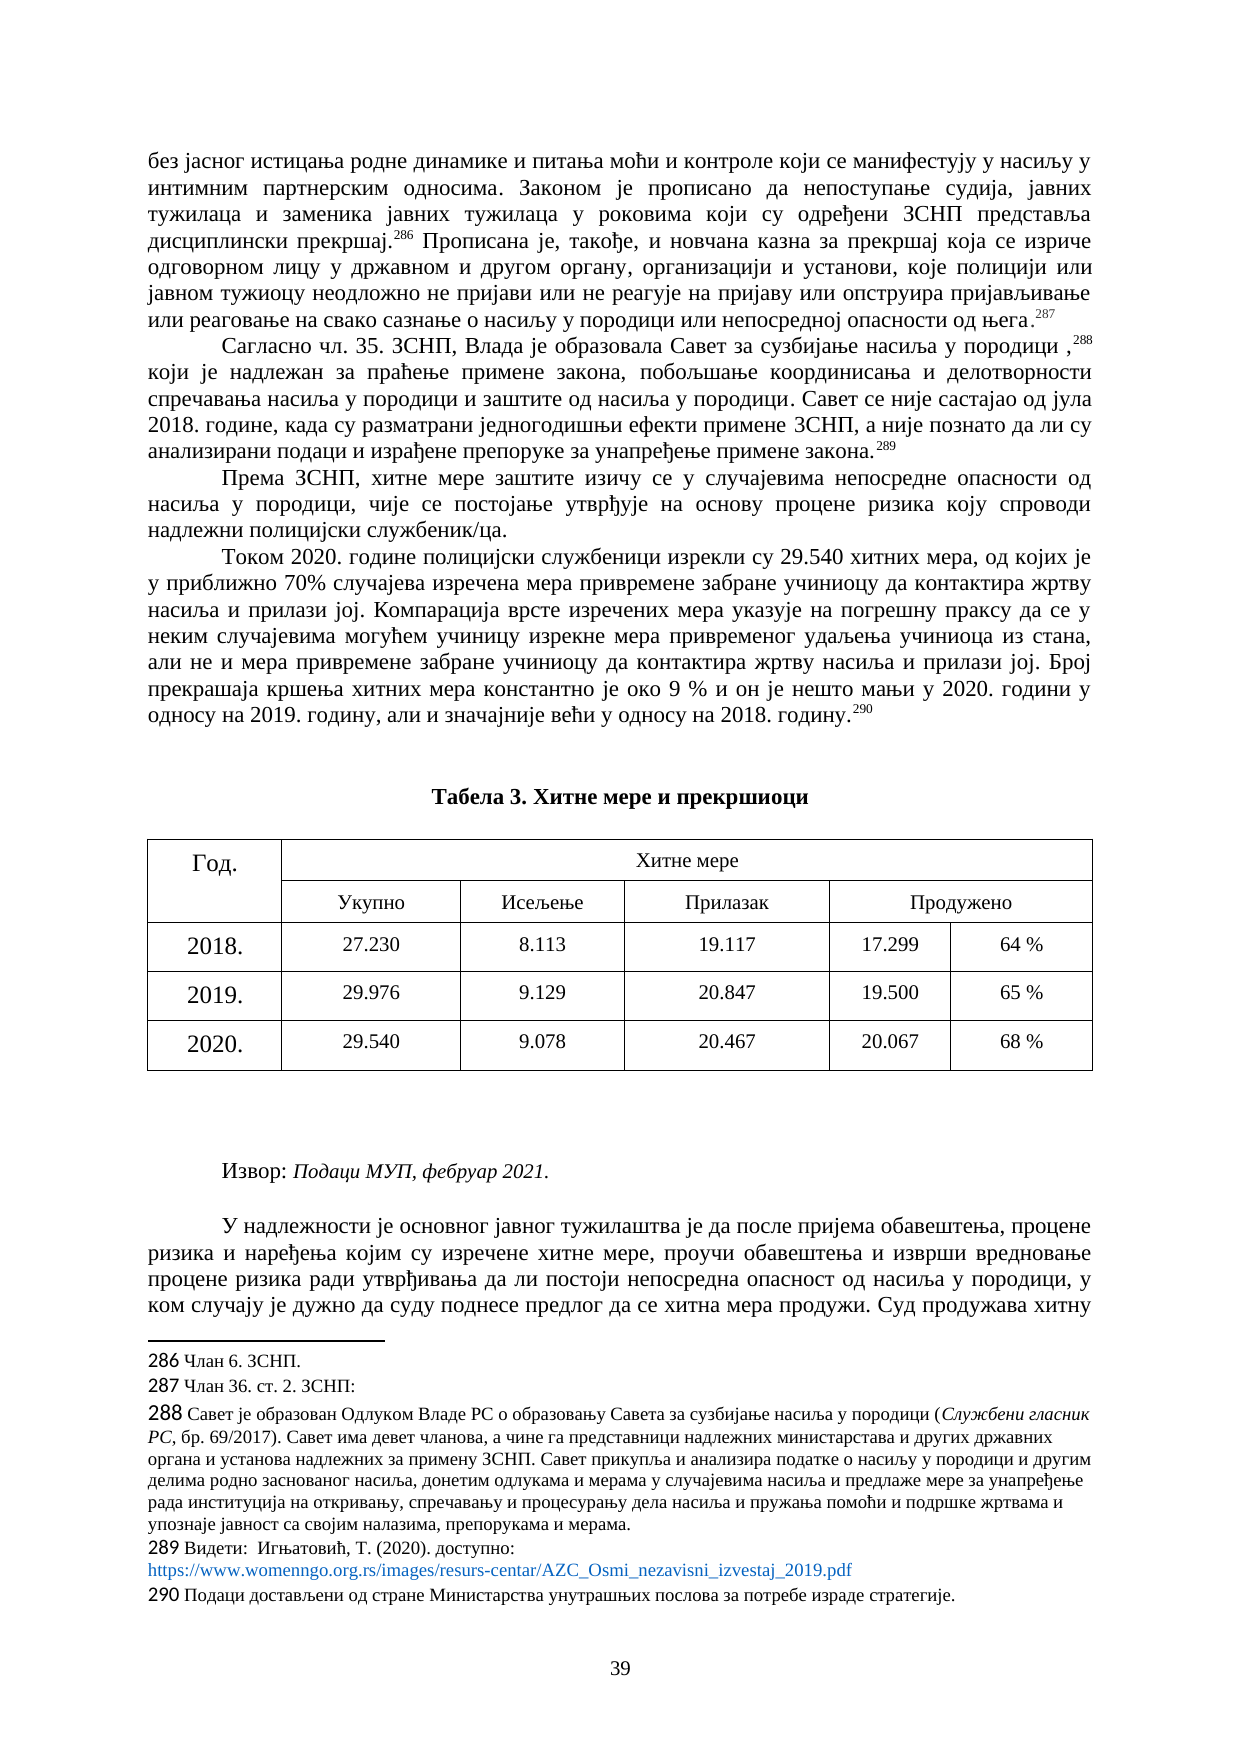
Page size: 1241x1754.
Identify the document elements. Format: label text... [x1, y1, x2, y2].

table_cell 19.117 [625, 923, 829, 971]
text Током 2020. године полицијски службеници изрекли су 29.540 хитних мера, од којих је у приближно 70% случајева изречена мера привремене забране учиниоцу да контактира жртву насиља и прилази јој. Компарација врсте изречених мера указује на погрешну праксу да се у неким случајевима могућем учиницу изрекне мера привременог удаљења учиниоца из стана, али не и мера привремене забране учиниоцу да контактира жртву насиља и прилази јој. Број прекрашаја кршења хитних мера константно је око 9 % и он је нешто мањи у 2020. години у односу на 2019. годину, али и значајније већи у односу на 2018. годину. [148, 543, 1093, 727]
table_cell 9.078 [461, 1021, 624, 1070]
table_cell Укупно [282, 881, 460, 922]
table_cell Исељење [461, 881, 624, 922]
table_cell 2019. [148, 972, 281, 1019]
table_cell 29.976 [282, 972, 460, 1019]
table_cell 27.230 [282, 923, 460, 971]
table_cell 19.500 [830, 972, 950, 1019]
table_cell 17.299 [830, 923, 950, 971]
table_cell 8.113 [461, 923, 624, 971]
table_cell 20.847 [625, 972, 829, 1019]
table_header Хитне мере [282, 840, 1092, 880]
table_cell 64 % [951, 923, 1092, 971]
table_cell 20.467 [625, 1021, 829, 1070]
text Табела 3. Хитне мере и прекршиоци [148, 783, 1093, 810]
text У Србији су 2017. године, усвајањем Закона о спречавању насиља у породици, уведене хитне мере заштите и на општи и јединствен начин регулисано поступање државних органа на плану спречавања и заштите од насиља у породици. Један од основних недостатака Закона јесте да једнако третира међугенерацијско насиље у породици и насиље према женама у породици, без јасног истицања родне динамике и питања моћи и контроле који се манифестују у насиљу у интимним партнерским односима. Законом је прописано да непоступање судија, јавних тужилаца и заменика јавних тужилаца у роковима који су одређени ЗСНП представља дисциплински прекршај. Прописана је, такође, и новчана казна за прекршај која се изриче одговорном лицу у државном и другом органу, организацији и установи, које полицији или јавном тужиоцу неодложно не пријави или не реагује на пријаву или опструира пријављивање или реаговање на свако сазнање о насиљу у породици или непосредној опасности од њега. [148, 148, 1093, 332]
text Сагласно чл. 35. ЗСНП, Влада је образовала Савет за сузбијање насиља у породици , који је надлежан за праћење примене закона, побољшање координисања и делотворности спречавања насиља у породици и заштите од насиља у породици. Савет се није састајао од јула 2018. године, када су разматрани једногодишњи ефекти примене 3СНП, а није познато да ли су анализирани подаци и израђене препоруке за унапређење примене закона. [148, 332, 1093, 464]
text Извор: Подаци МУП, фебруар 2021. [148, 1157, 1093, 1183]
table_cell 2018. [148, 923, 281, 971]
table_cell 65 % [951, 972, 1092, 1019]
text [148, 1212, 1093, 1318]
table_cell 9.129 [461, 972, 624, 1019]
text Према ЗСНП, хитне мере заштите изичу се у случајевима непосредне опасности од насиља у породици, чије се постојање утврђује на основу процене ризика коју спроводи надлежни полицијски службеник/ца. [148, 464, 1093, 543]
table_header Год. [148, 840, 281, 922]
table_cell 68 % [951, 1021, 1092, 1070]
table_cell 29.540 [282, 1021, 460, 1070]
table_cell 2020. [148, 1021, 281, 1070]
table_cell 20.067 [830, 1021, 950, 1070]
table_cell Продужено [830, 881, 1092, 922]
table_cell Прилазак [625, 881, 829, 922]
